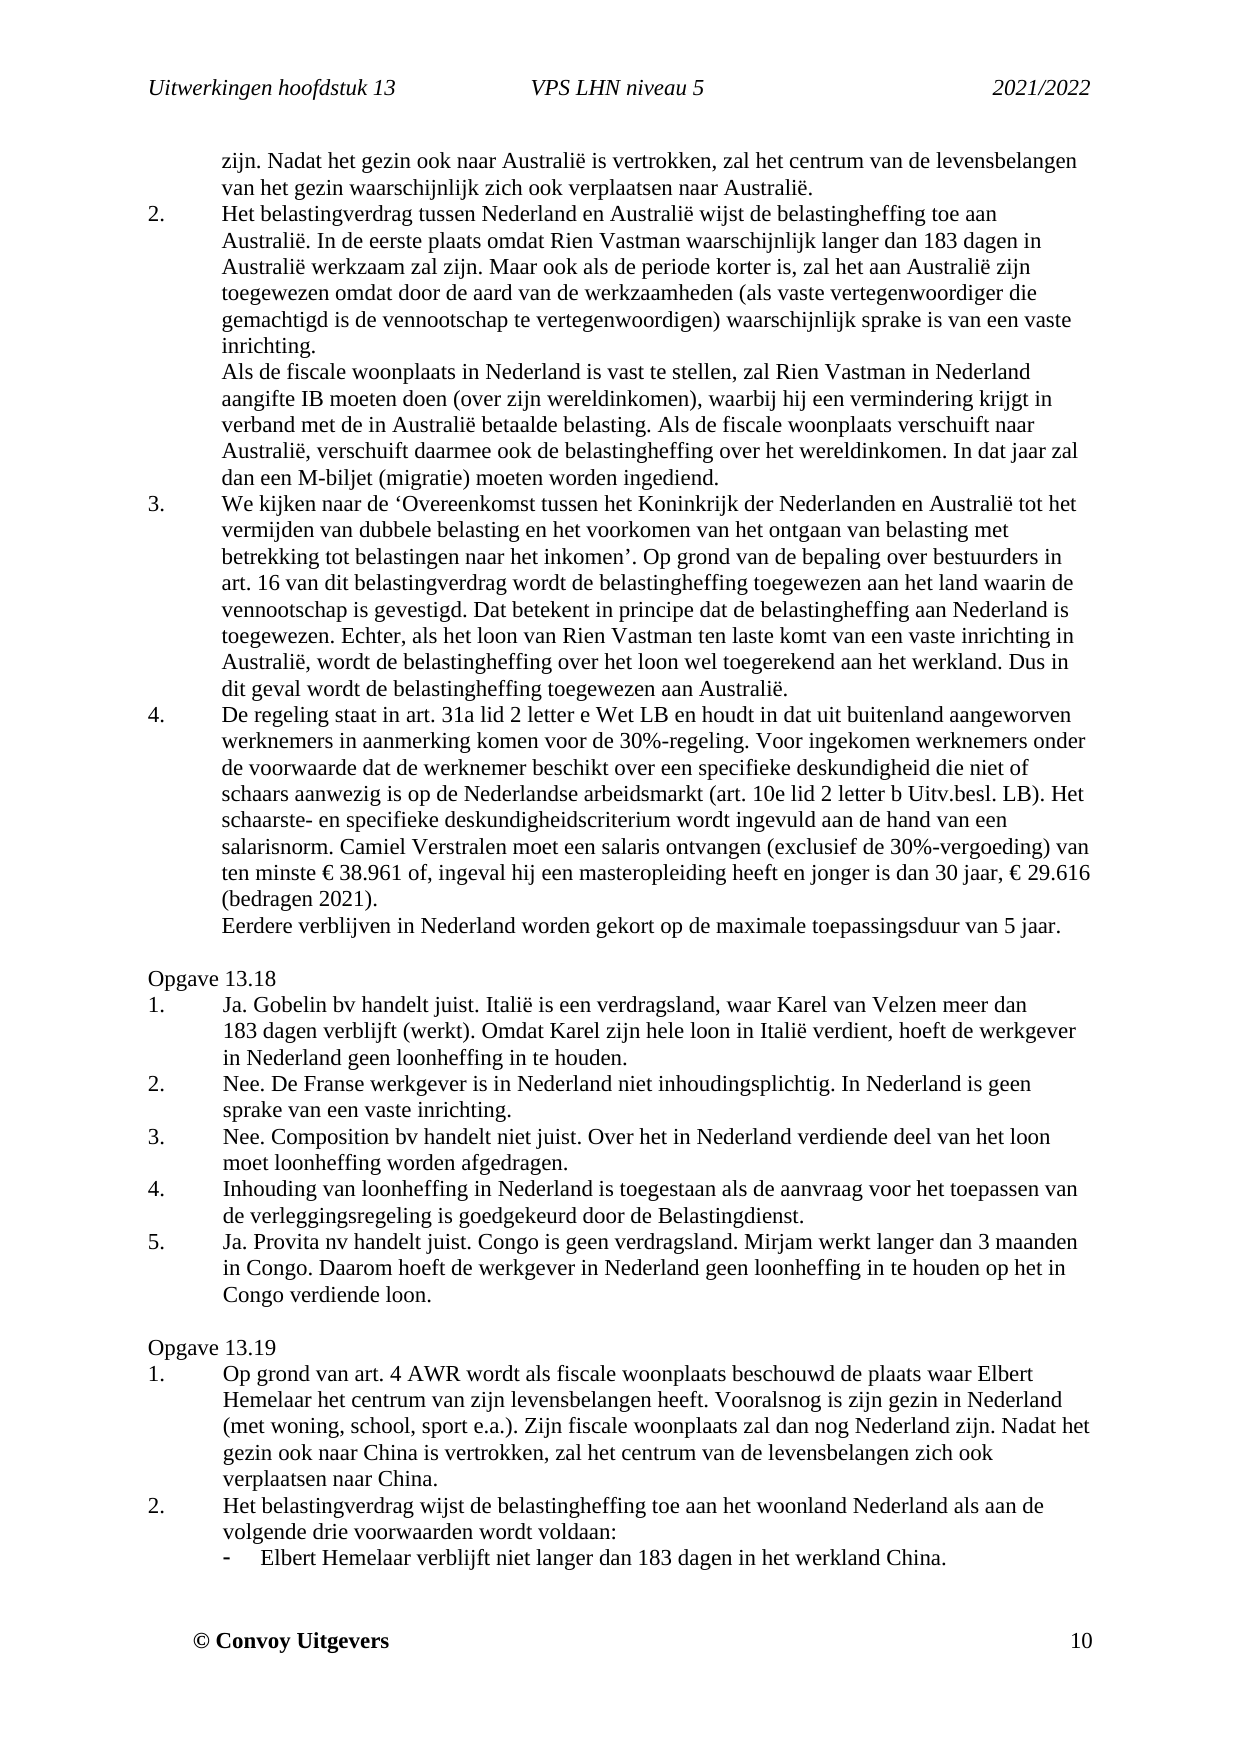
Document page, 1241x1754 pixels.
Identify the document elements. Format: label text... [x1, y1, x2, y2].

text 3. Nee. Composition bv handelt niet juist. Over het in Nederland verdiende deel van het loon moet loonheffing worden afgedragen. [148, 1123, 1093, 1175]
text Opgave 13.19 [148, 1333, 1093, 1360]
text 1. Ja. Gobelin bv handelt juist. Italië is een verdragsland, waar Karel van Velzen meer dan 183 dagen verblijft (werkt). Omdat Karel zijn hele loon in Italië verdient, hoeft de werkgever in Nederland geen loonheffing in te houden. [148, 991, 1093, 1070]
text 2. Het belastingverdrag tussen Nederland en Australië wijst de belastingheffing toe aan Australië. In de eerste plaats omdat Rien Vastman waarschijnlijk langer dan 183 dagen in Australië werkzaam zal zijn. Maar ook als de periode korter is, zal het aan Australië zijn toegewezen omdat door de aard van de werkzaamheden (als vaste vertegenwoordiger die gemachtigd is de vennootschap te vertegenwoordigen) waarschijnlijk sprake is van een vaste inrichting. [148, 200, 1093, 358]
text 5. Ja. Provita nv handelt juist. Congo is geen verdragsland. Mirjam werkt langer dan 3 maanden in Congo. Daarom hoeft de werkgever in Nederland geen loonheffing in te houden op het in Congo verdiende loon. [148, 1228, 1093, 1307]
text Eerdere verblijven in Nederland worden gekort op de maximale toepassingsduur van 5 jaar. [221, 912, 1093, 938]
text Als de fiscale woonplaats in Nederland is vast te stellen, zal Rien Vastman in Nederland aangifte IB moeten doen (over zijn wereldinkomen), waarbij hij een vermindering krijgt in verband met de in Australië betaalde belasting. Als de fiscale woonplaats verschuift naar Australië, verschuift daarmee ook de belastingheffing over het wereldinkomen. In dat jaar zal dan een M-biljet (migratie) moeten worden ingediend. [148, 358, 1093, 490]
text 2. Nee. De Franse werkgever is in Nederland niet inhoudingsplichtig. In Nederland is geen sprake van een vaste inrichting. [148, 1070, 1093, 1123]
text 4. De regeling staat in art. 31a lid 2 letter e Wet LB en houdt in dat uit buitenland aangeworven werknemers in aanmerking komen voor de 30%-regeling. Voor ingekomen werknemers onder de voorwaarde dat de werknemer beschikt over een specifieke deskundigheid die niet of schaars aanwezig is op de Nederlandse arbeidsmarkt (art. 10e lid 2 letter b Uitv.besl. LB). Het schaarste- en specifieke deskundigheidscriterium wordt ingevuld aan de hand van een salarisnorm. Camiel Verstralen moet een salaris ontvangen (exclusief de 30%-vergoeding) van ten minste € 38.961 of, ingeval hij een masteropleiding heeft en jonger is dan 30 jaar, € 29.616 (bedragen 2021). [148, 701, 1093, 912]
list Elbert Hemelaar verblijft niet langer dan 183 dagen in het werkland China. [223, 1544, 1093, 1571]
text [148, 148, 1093, 200]
text 1. Op grond van art. 4 AWR wordt als fiscale woonplaats beschouwd de plaats waar Elbert Hemelaar het centrum van zijn levensbelangen heeft. Vooralsnog is zijn gezin in Nederland (met woning, school, sport e.a.). Zijn fiscale woonplaats zal dan nog Nederland zijn. Nadat het gezin ook naar China is vertrokken, zal het centrum van de levensbelangen zich ook verplaatsen naar China. [148, 1360, 1093, 1492]
text Opgave 13.18 [148, 964, 1093, 991]
text 4. Inhouding van loonheffing in Nederland is toegestaan als de aanvraag voor het toepassen van de verleggingsregeling is goedgekeurd door de Belastingdienst. [148, 1175, 1093, 1228]
text 2. Het belastingverdrag wijst de belastingheffing toe aan het woonland Nederland als aan de volgende drie voorwaarden wordt voldaan: [148, 1492, 1093, 1544]
text 3. We kijken naar de ‘Overeenkomst tussen het Koninkrijk der Nederlanden en Australië tot het vermijden van dubbele belasting en het voorkomen van het ontgaan van belasting met betrekking tot belastingen naar het inkomen’. Op grond van de bepaling over bestuurders in art. 16 van dit belastingverdrag wordt de belastingheffing toegewezen aan het land waarin de vennootschap is gevestigd. Dat betekent in principe dat de belastingheffing aan Nederland is toegewezen. Echter, als het loon van Rien Vastman ten laste komt van een vaste inrichting in Australië, wordt de belastingheffing over het loon wel toegerekend aan het werkland. Dus in dit geval wordt de belastingheffing toegewezen aan Australië. [148, 490, 1093, 701]
